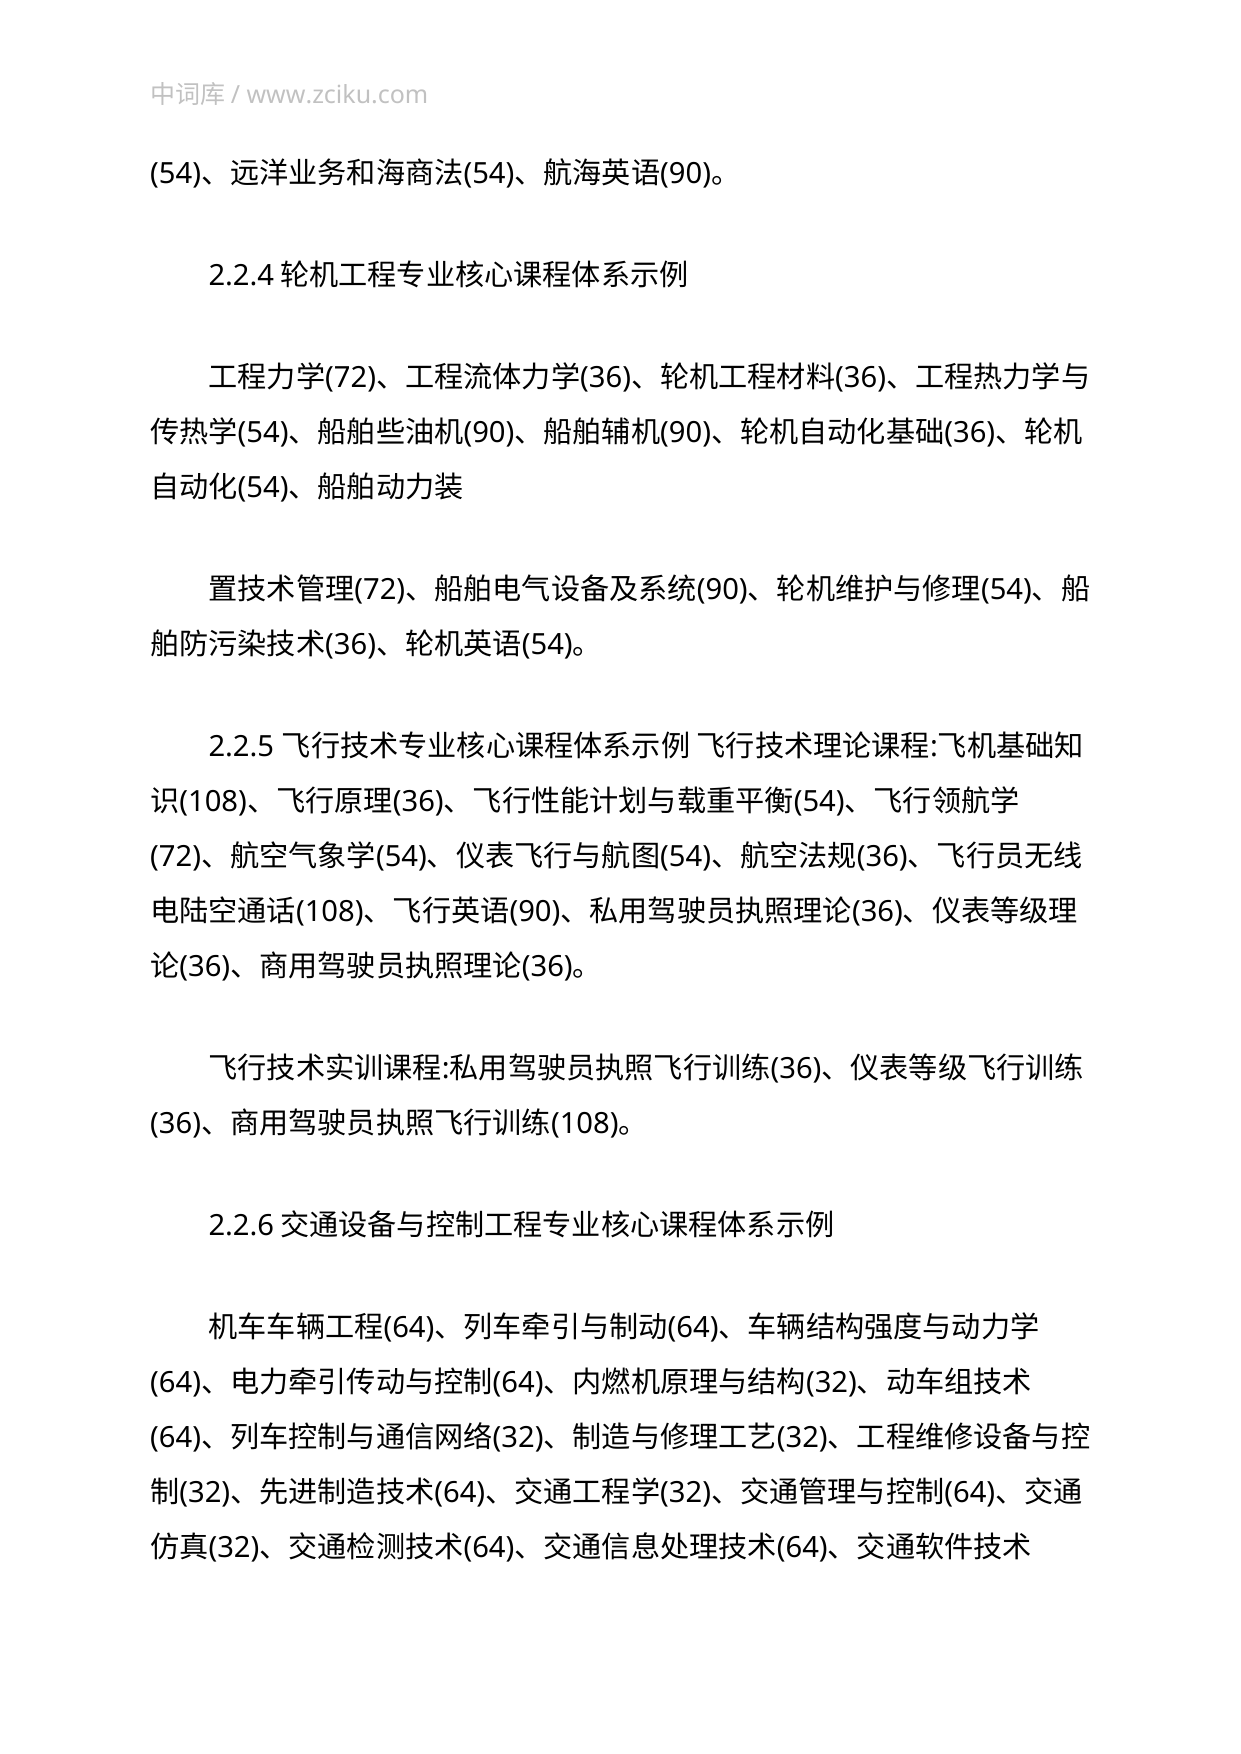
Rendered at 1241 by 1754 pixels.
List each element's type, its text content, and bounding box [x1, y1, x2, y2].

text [150, 150, 1090, 192]
text 2.2.6交通设备与控制工程专业核心课程体系示例 [150, 1202, 1090, 1244]
text 2.2.5 飞行技术专业核心课程体系示例 飞行技术理论课程:飞机基础知识(108)、飞行原理(36)、飞行性能计划与载重平衡(54)、飞行领航学(72)、航空气象学(54)、仪表飞行与航图(54)、航空法规(36)、飞行员无线电陆空通话(108)、飞行英语(90)、私用驾驶员执照理论(36)、仪表等级理论(36)、商用驾驶员执照理论(36)。 [150, 723, 1090, 985]
text 飞行技术实训课程:私用驾驶员执照飞行训练(36)、仪表等级飞行训练(36)、商用驾驶员执照飞行训练(108)。 [150, 1045, 1090, 1142]
text 2.2.4轮机工程专业核心课程体系示例 [150, 252, 1090, 294]
text 置技术管理(72)、船舶电气设备及系统(90)、轮机维护与修理(54)、船舶防污染技术(36)、轮机英语(54)。 [150, 566, 1090, 663]
text 工程力学(72)、工程流体力学(36)、轮机工程材料(36)、工程热力学与传热学(54)、船舶些油机(90)、船舶辅机(90)、轮机自动化基础(36)、轮机自动化(54)、船舶动力装 [150, 354, 1090, 506]
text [150, 1304, 1090, 1566]
